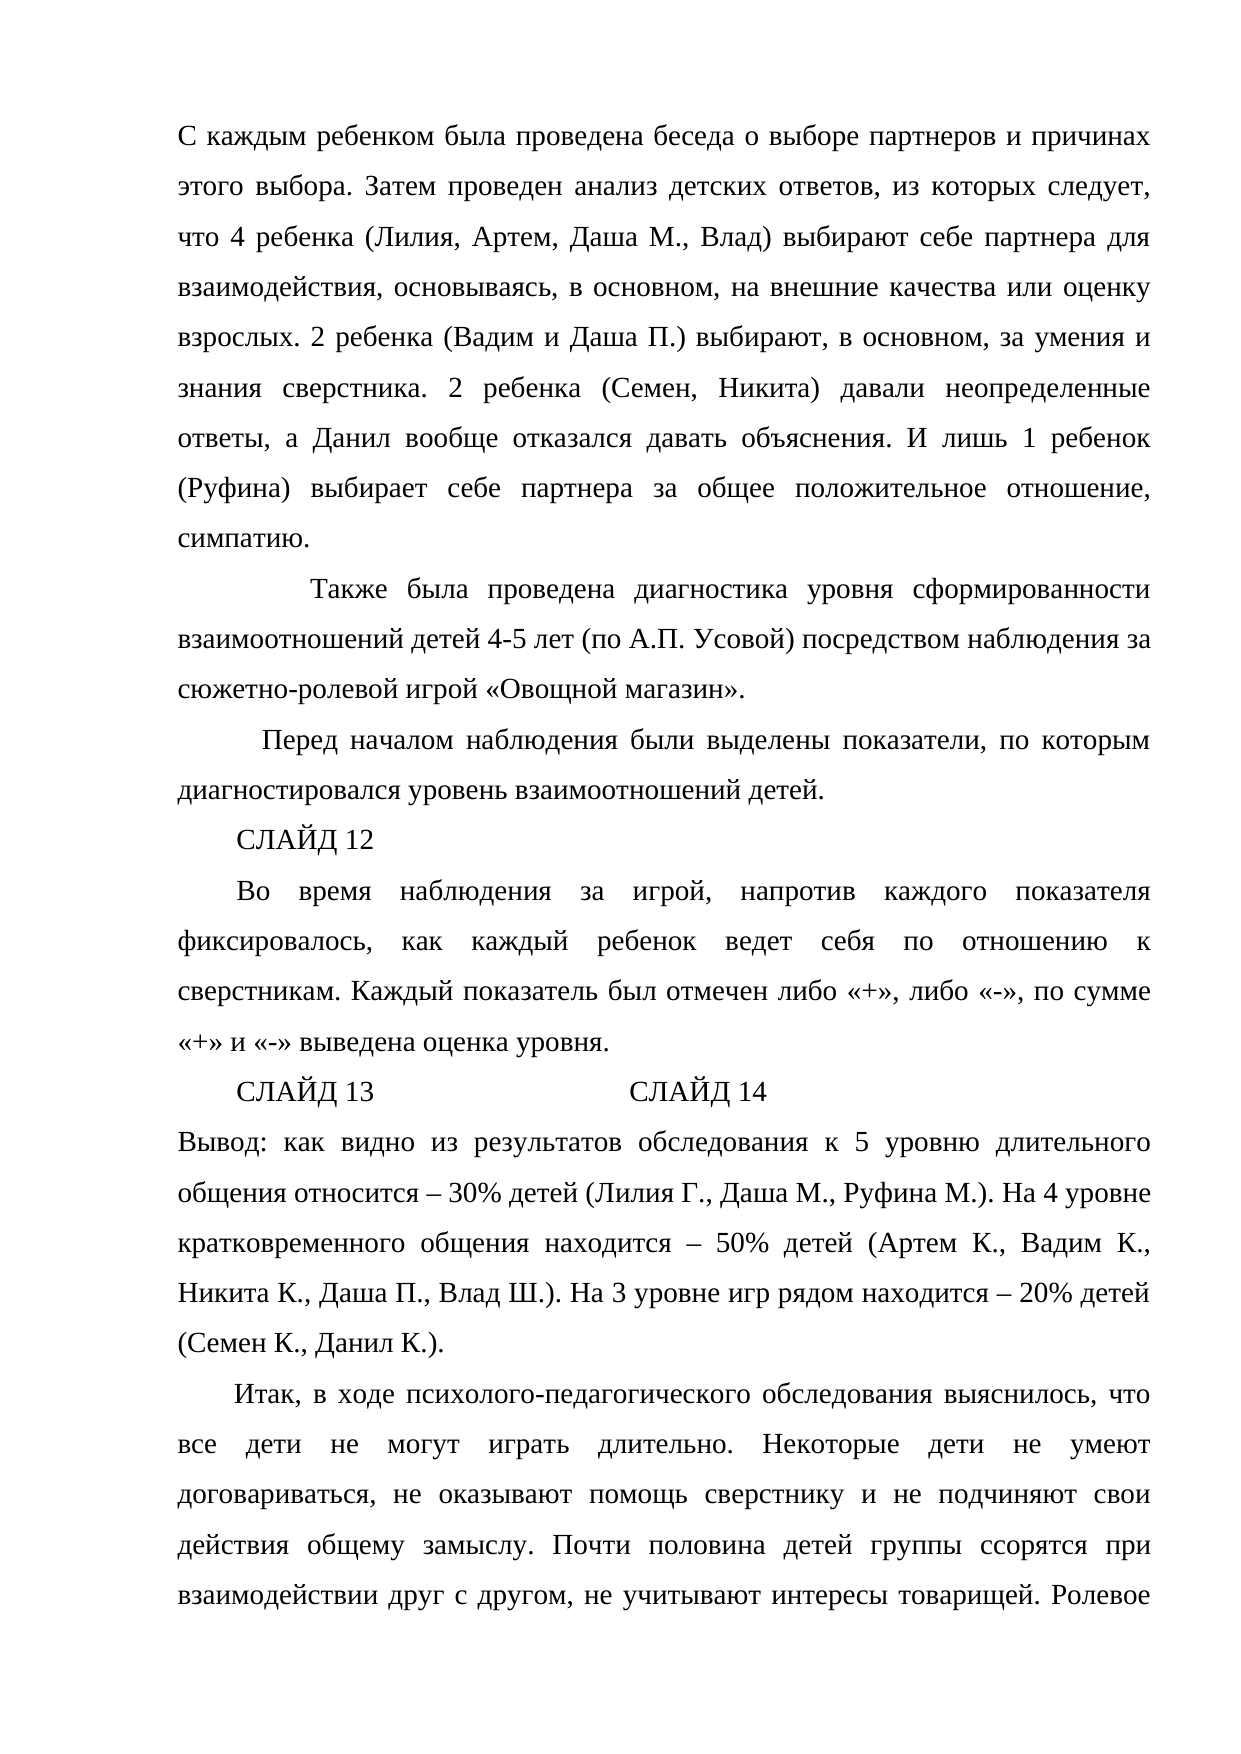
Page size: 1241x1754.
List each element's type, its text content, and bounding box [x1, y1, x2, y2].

text Во время наблюдения за игрой, напротив каждого показателя фиксировалось, как каждый ребенок ведет себя по отношению к сверстникам. Каждый показатель был отмечен либо «+», либо «-», по сумме «+» и «-» выведена оценка уровня. [177, 873, 1152, 1057]
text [177, 1376, 1152, 1611]
text СЛАЙД 13 СЛАЙД 14 [177, 1074, 1152, 1108]
text СЛАЙД 12 [177, 822, 1152, 856]
text Также была проведена диагностика уровня сформированности взаимоотношений детей 4-5 лет (по А.П. Усовой) посредством наблюдения за сюжетно-ролевой игрой «Овощной магазин». [177, 571, 1152, 705]
text С каждым ребенком была проведена беседа о выборе партнеров и причинах этого выбора. Затем проведен анализ детских ответов, из которых следует, что 4 ребенка (Лилия, Артем, Даша М., Влад) выбирают себе партнера для взаимодействия, основываясь, в основном, на внешние качества или оценку взрослых. 2 ребенка (Вадим и Даша П.) выбирают, в основном, за умения и знания сверстника. 2 ребенка (Семен, Никита) давали неопределенные ответы, а Данил вообще отказался давать объяснения. И лишь 1 ребенок (Руфина) выбирает себе партнера за общее положительное отношение, симпатию. [177, 118, 1152, 554]
text Перед началом наблюдения были выделены показатели, по которым диагностировался уровень взаимоотношений детей. [177, 722, 1152, 806]
text Вывод: как видно из результатов обследования к 5 уровню длительного общения относится – 30% детей (Лилия Г., Даша М., Руфина М.). На 4 уровне кратковременного общения находится – 50% детей (Артем К., Вадим К., Никита К., Даша П., Влад Ш.). На 3 уровне игр рядом находится – 20% детей (Семен К., Данил К.). [177, 1124, 1152, 1359]
